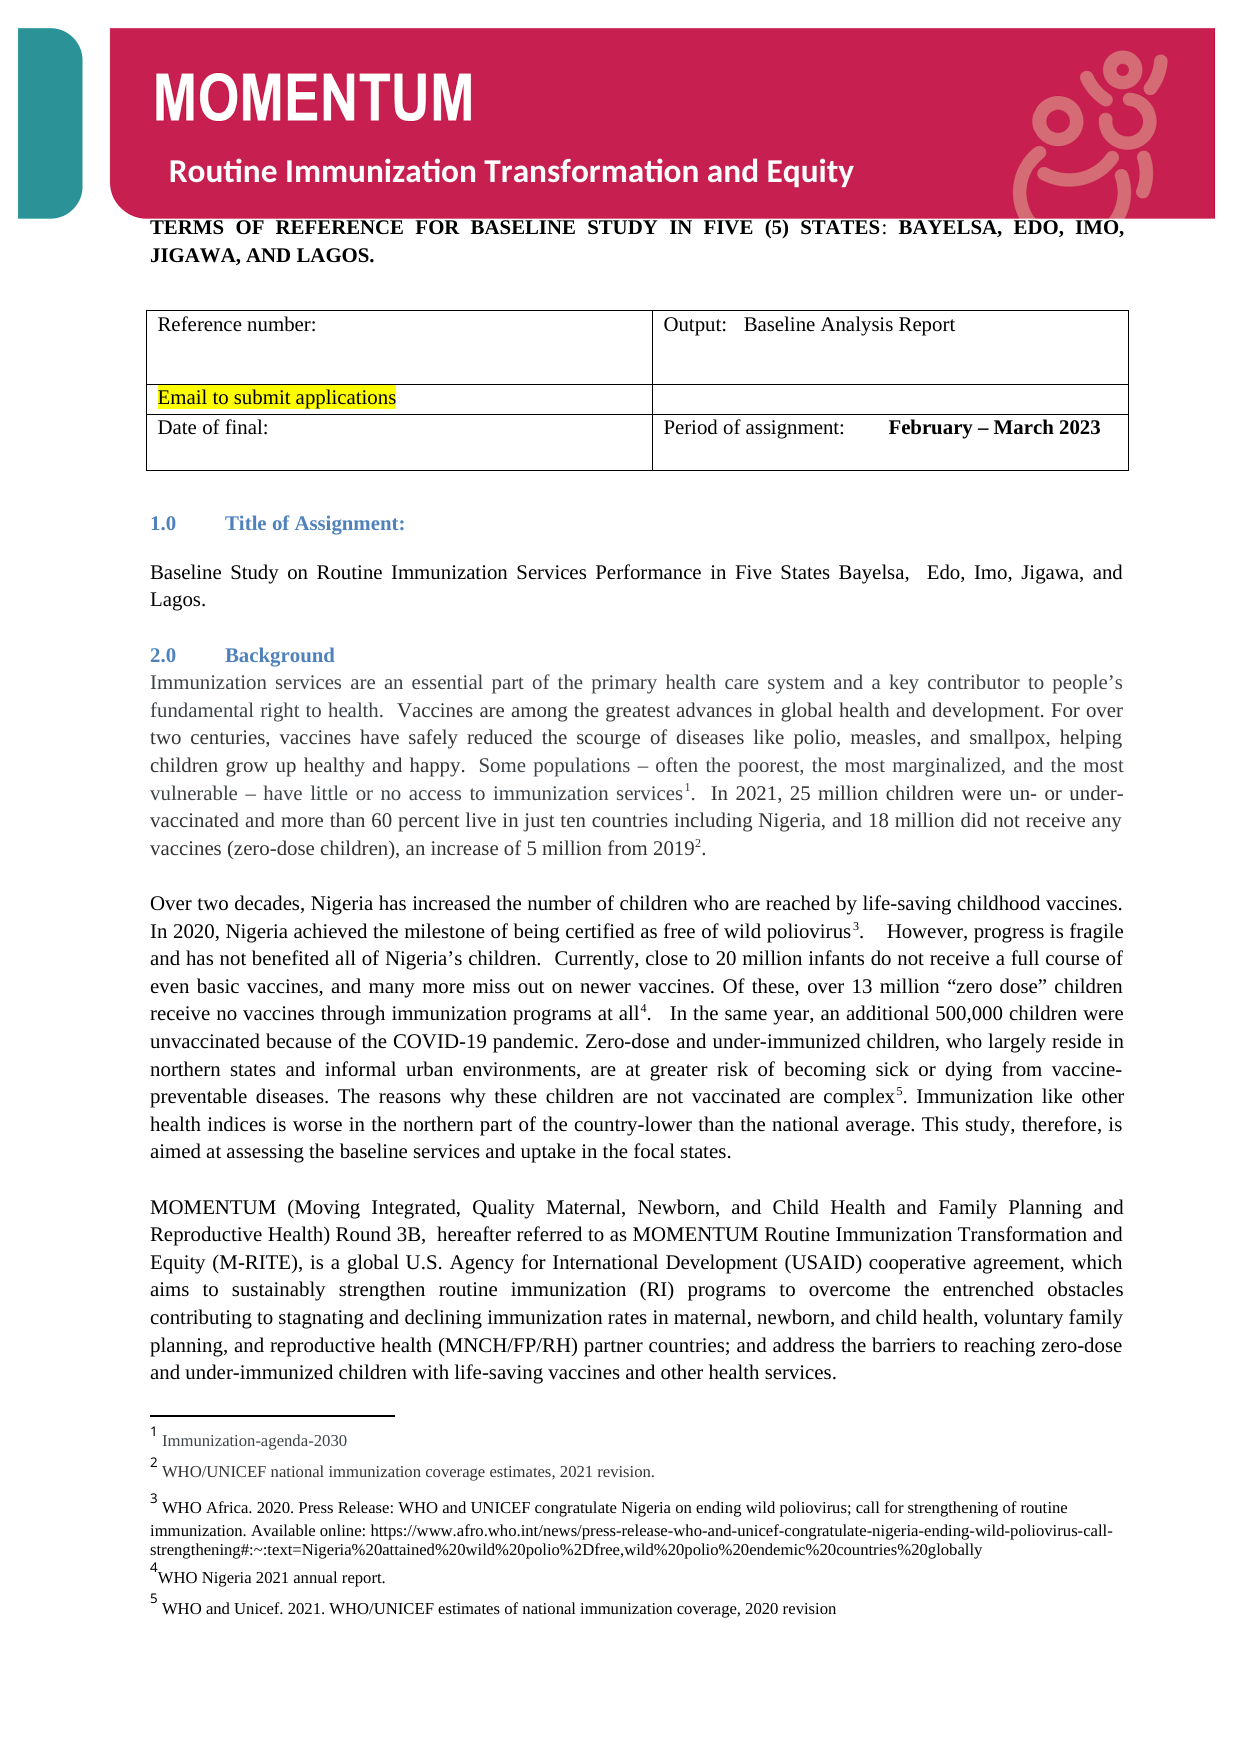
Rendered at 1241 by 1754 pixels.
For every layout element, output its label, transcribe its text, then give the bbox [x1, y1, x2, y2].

text 2.0 Background [150, 642, 1124, 667]
text Immunization services are an essential part of the primary health care system and a key contributor to people’s fundamental right to health. Vaccines are among the greatest advances in global health and development. For over two centuries, vaccines have safely reduced the scourge of diseases like polio, measles, and smallpox, helping children grow up healthy and happy. Some populations – often the poorest, the most marginalized, and the most vulnerable – have little or no access to immunization services. In 2021, 25 million children were un- or under-vaccinated and more than 60 percent live in just ten countries including Nigeria, and 18 million did not receive any vaccines (zero-dose children), an increase of 5 million from 2019. [150, 749, 1124, 808]
table_cell Email to submit applications [147, 385, 652, 414]
text Baseline Study on Routine Immunization Services Performance in Five States Bayelsa, Edo, Imo, Jigawa, and Lagos. [150, 560, 1124, 611]
table_header Output: Baseline Analysis Report [653, 311, 1128, 384]
table_cell Period of assignment: February – March 2023 [653, 415, 1128, 470]
text Over two decades, Nigeria has increased the number of children who are reached by life-saving childhood vaccines. In 2020, Nigeria achieved the milestone of being certified as free of wild poliovirus. However, progress is fragile and has not benefited all of Nigeria’s children. Currently, close to 20 million infants do not receive a full course of even basic vaccines, and many more miss out on newer vaccines. Of these, over 13 million “zero dose” children receive no vaccines through immunization programs at all. In the same year, an additional 500,000 children were unvaccinated because of the COVID-19 pandemic. Zero-dose and under-immunized children, who largely reside in northern states and informal urban environments, are at greater risk of becoming sick or dying from vaccine-preventable diseases. The reasons why these children are not vaccinated are complex. Immunization like other health indices is worse in the northern part of the country-lower than the national average. This study, therefore, is aimed at assessing the baseline services and uptake in the focal states. [150, 891, 1124, 1163]
list Title of Assignment: [150, 511, 1124, 535]
subtitle TERMS OF REFERENCE FOR BASELINE STUDY IN FIVE (5) STATES: BAYELSA, EDO, IMO, JIGAWA, AND LAGOS. [150, 215, 1124, 267]
table_cell Date of final: [147, 415, 652, 470]
picture [0, 0, 1241, 219]
text Immunization services are an essential part of the primary health care system and a key contributor to people’s fundamental right to health. Vaccines are among the greatest advances in global health and development. For over two centuries, vaccines have safely reduced the scourge of diseases like polio, measles, and smallpox, helping children grow up healthy and happy. Some populations – often the poorest, the most marginalized, and the most vulnerable – have little or no access to immunization services. In 2021, 25 million children were un- or under-vaccinated and more than 60 percent live in just ten countries including Nigeria, and 18 million did not receive any vaccines (zero-dose children), an increase of 5 million from 2019. [150, 670, 1124, 725]
table_header Reference number: [147, 311, 652, 384]
text MOMENTUM (Moving Integrated, Quality Maternal, Newborn, and Child Health and Family Planning and Reproductive Health) Round 3B, hereafter referred to as MOMENTUM Routine Immunization Transformation and Equity (M-RITE), is a global U.S. Agency for International Development (USAID) cooperative agreement, which aims to sustainably strengthen routine immunization (RI) programs to overcome the entrenched obstacles contributing to stagnating and declining immunization rates in maternal, newborn, and child health, voluntary family planning, and reproductive health (MNCH/FP/RH) partner countries; and address the barriers to reaching zero-dose and under-immunized children with life-saving vaccines and other health services. [150, 1194, 1124, 1384]
table_cell [653, 385, 1128, 414]
